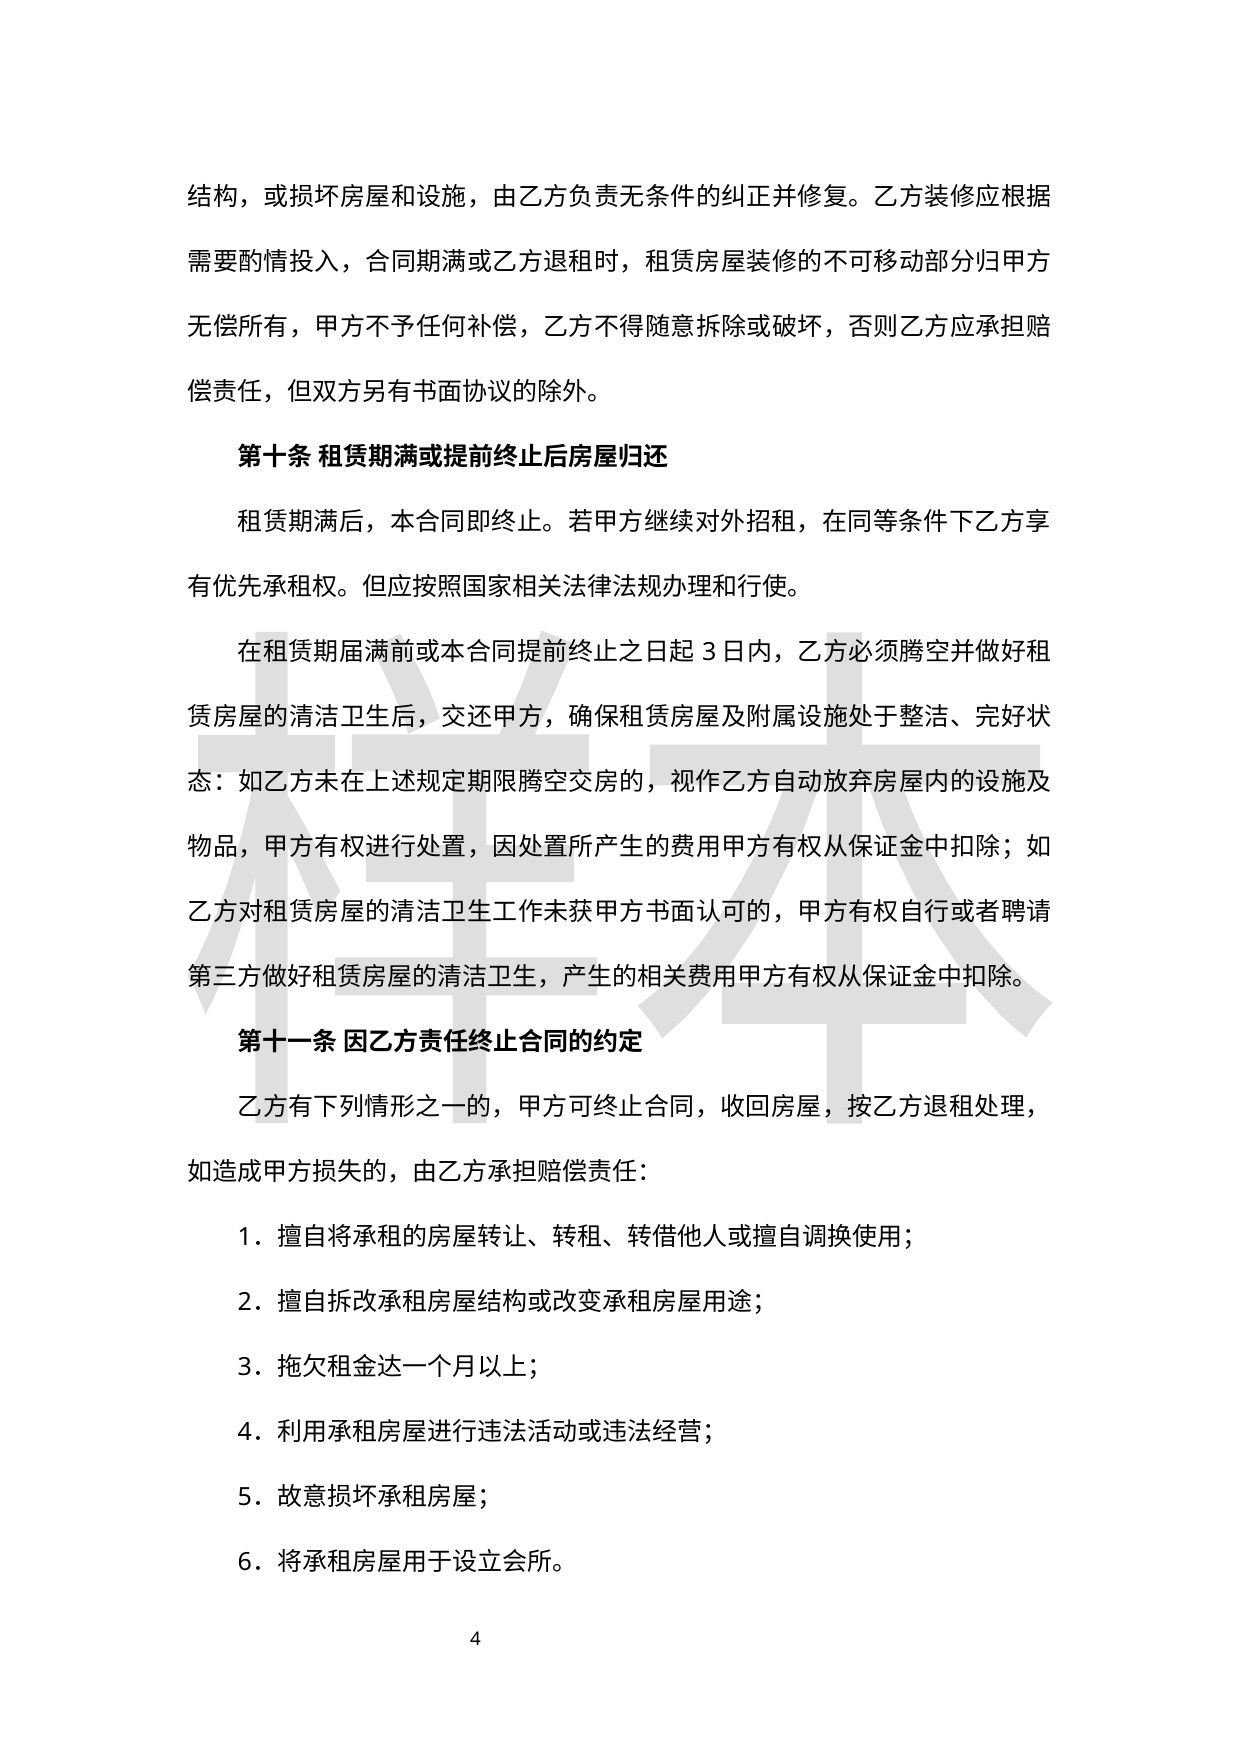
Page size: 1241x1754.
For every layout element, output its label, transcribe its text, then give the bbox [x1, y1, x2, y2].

text 乙方有下列情形之一的，甲方可终止合同，收回房屋，按乙方退租处理，如造成甲方损失的，由乙方承担赔偿责任： [187, 1072, 1053, 1202]
list 拖欠租金达一个月以上； [187, 1332, 1053, 1397]
text 租赁期满后，本合同即终止。若甲方继续对外招租，在同等条件下乙方享有优先承租权。但应按照国家相关法律法规办理和行使。 [187, 487, 1053, 617]
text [187, 162, 1053, 422]
text 4．利用承租房屋进行违法活动或违法经营； [187, 1397, 1053, 1462]
text 6．将承租房屋用于设立会所。 [187, 1527, 1053, 1592]
text 在租赁期届满前或本合同提前终止之日起3日内，乙方必须腾空并做好租赁房屋的清洁卫生后，交还甲方，确保租赁房屋及附属设施处于整洁、完好状态：如乙方未在上述规定期限腾空交房的，视作乙方自动放弃房屋内的设施及物品，甲方有权进行处置，因处置所产生的费用甲方有权从保证金中扣除；如乙方对租赁房屋的清洁卫生工作未获甲方书面认可的，甲方有权自行或者聘请第三方做好租赁房屋的清洁卫生，产生的相关费用甲方有权从保证金中扣除。 [187, 617, 1053, 1007]
text 第十条 租赁期满或提前终止后房屋归还 [187, 422, 1053, 487]
text 2．擅自拆改承租房屋结构或改变承租房屋用途； [187, 1267, 1053, 1332]
text 第十一条 因乙方责任终止合同的约定 [187, 1007, 1053, 1072]
list 故意损坏承租房屋； [187, 1462, 1053, 1527]
list 1．擅自将承租的房屋转让、转租、转借他人或擅自调换使用； [187, 1202, 1053, 1267]
